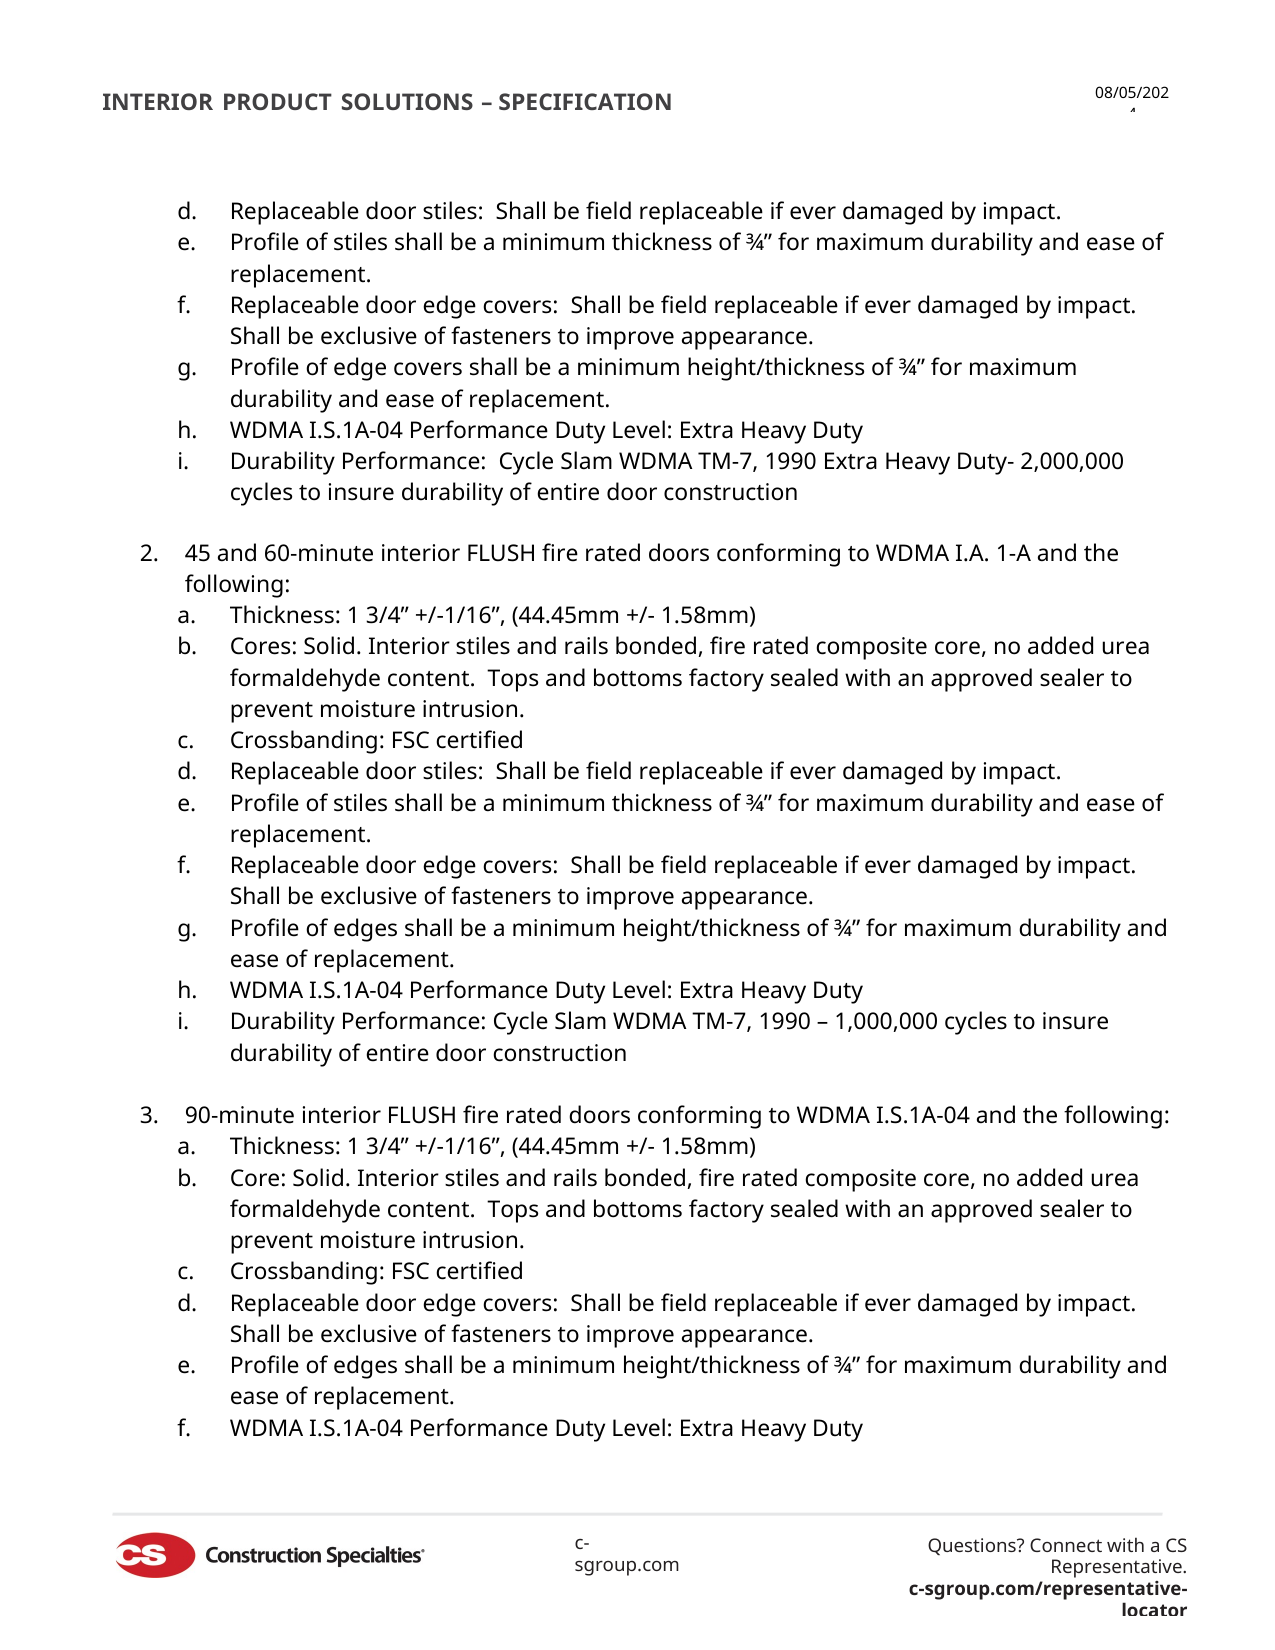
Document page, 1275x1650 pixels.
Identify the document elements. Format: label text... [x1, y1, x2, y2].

list Replaceable door edge covers: Shall be field replaceable if ever damaged by impact. Shall be exclusive of fasteners to improve appearance. [177, 1286, 1173, 1349]
list Crossbanding: FSC certified [177, 724, 1173, 755]
list Durability Performance: Cycle Slam WDMA TM-7, 1990 Extra Heavy Duty- 2,000,000 cycles to insure durability of entire door construction [177, 445, 1173, 507]
picture [115, 1532, 425, 1578]
list Durability Performance: Cycle Slam WDMA TM-7, 1990 – 1,000,000 cycles to insure durability of entire door construction [177, 1005, 1173, 1068]
list Profile of stiles shall be a minimum thickness of ¾” for maximum durability and ease of replacement. [177, 226, 1173, 289]
list Replaceable door stiles: Shall be field replaceable if ever damaged by impact. [177, 755, 1173, 786]
list Profile of stiles shall be a minimum thickness of ¾” for maximum durability and ease of replacement. [177, 786, 1173, 849]
list Thickness: 1 3/4” +/-1/16”, (44.45mm +/- 1.58mm) [177, 599, 1173, 630]
list Replaceable door edge covers: Shall be field replaceable if ever damaged by impact. Shall be exclusive of fasteners to improve appearance. [177, 849, 1173, 911]
list Profile of edges shall be a minimum height/thickness of ¾” for maximum durability and ease of replacement. [177, 911, 1173, 974]
list Profile of edges shall be a minimum height/thickness of ¾” for maximum durability and ease of replacement. [177, 1349, 1173, 1411]
list 45 and 60-minute interior FLUSH fire rated doors conforming to WDMA I.A. 1-A and the following: [139, 536, 1173, 599]
list 90-minute interior FLUSH fire rated doors conforming to WDMA I.S.1A-04 and the following: [139, 1099, 1173, 1130]
list WDMA I.S.1A-04 Performance Duty Level: Extra Heavy Duty [177, 974, 1173, 1005]
list Cores: Solid. Interior stiles and rails bonded, fire rated composite core, no added urea formaldehyde content. Tops and bottoms factory sealed with an approved sealer to prevent moisture intrusion. [177, 630, 1173, 724]
list Profile of edge covers shall be a minimum height/thickness of ¾” for maximum durability and ease of replacement. [177, 351, 1173, 414]
list WDMA I.S.1A-04 Performance Duty Level: Extra Heavy Duty [177, 1411, 1173, 1443]
list Crossbanding: FSC certified [177, 1255, 1173, 1286]
list Thickness: 1 3/4” +/-1/16”, (44.45mm +/- 1.58mm) [177, 1130, 1173, 1161]
list Replaceable door stiles: Shall be field replaceable if ever damaged by impact. [177, 195, 1173, 226]
list Replaceable door edge covers: Shall be field replaceable if ever damaged by impact. Shall be exclusive of fasteners to improve appearance. [177, 289, 1173, 351]
list WDMA I.S.1A-04 Performance Duty Level: Extra Heavy Duty [177, 414, 1173, 445]
